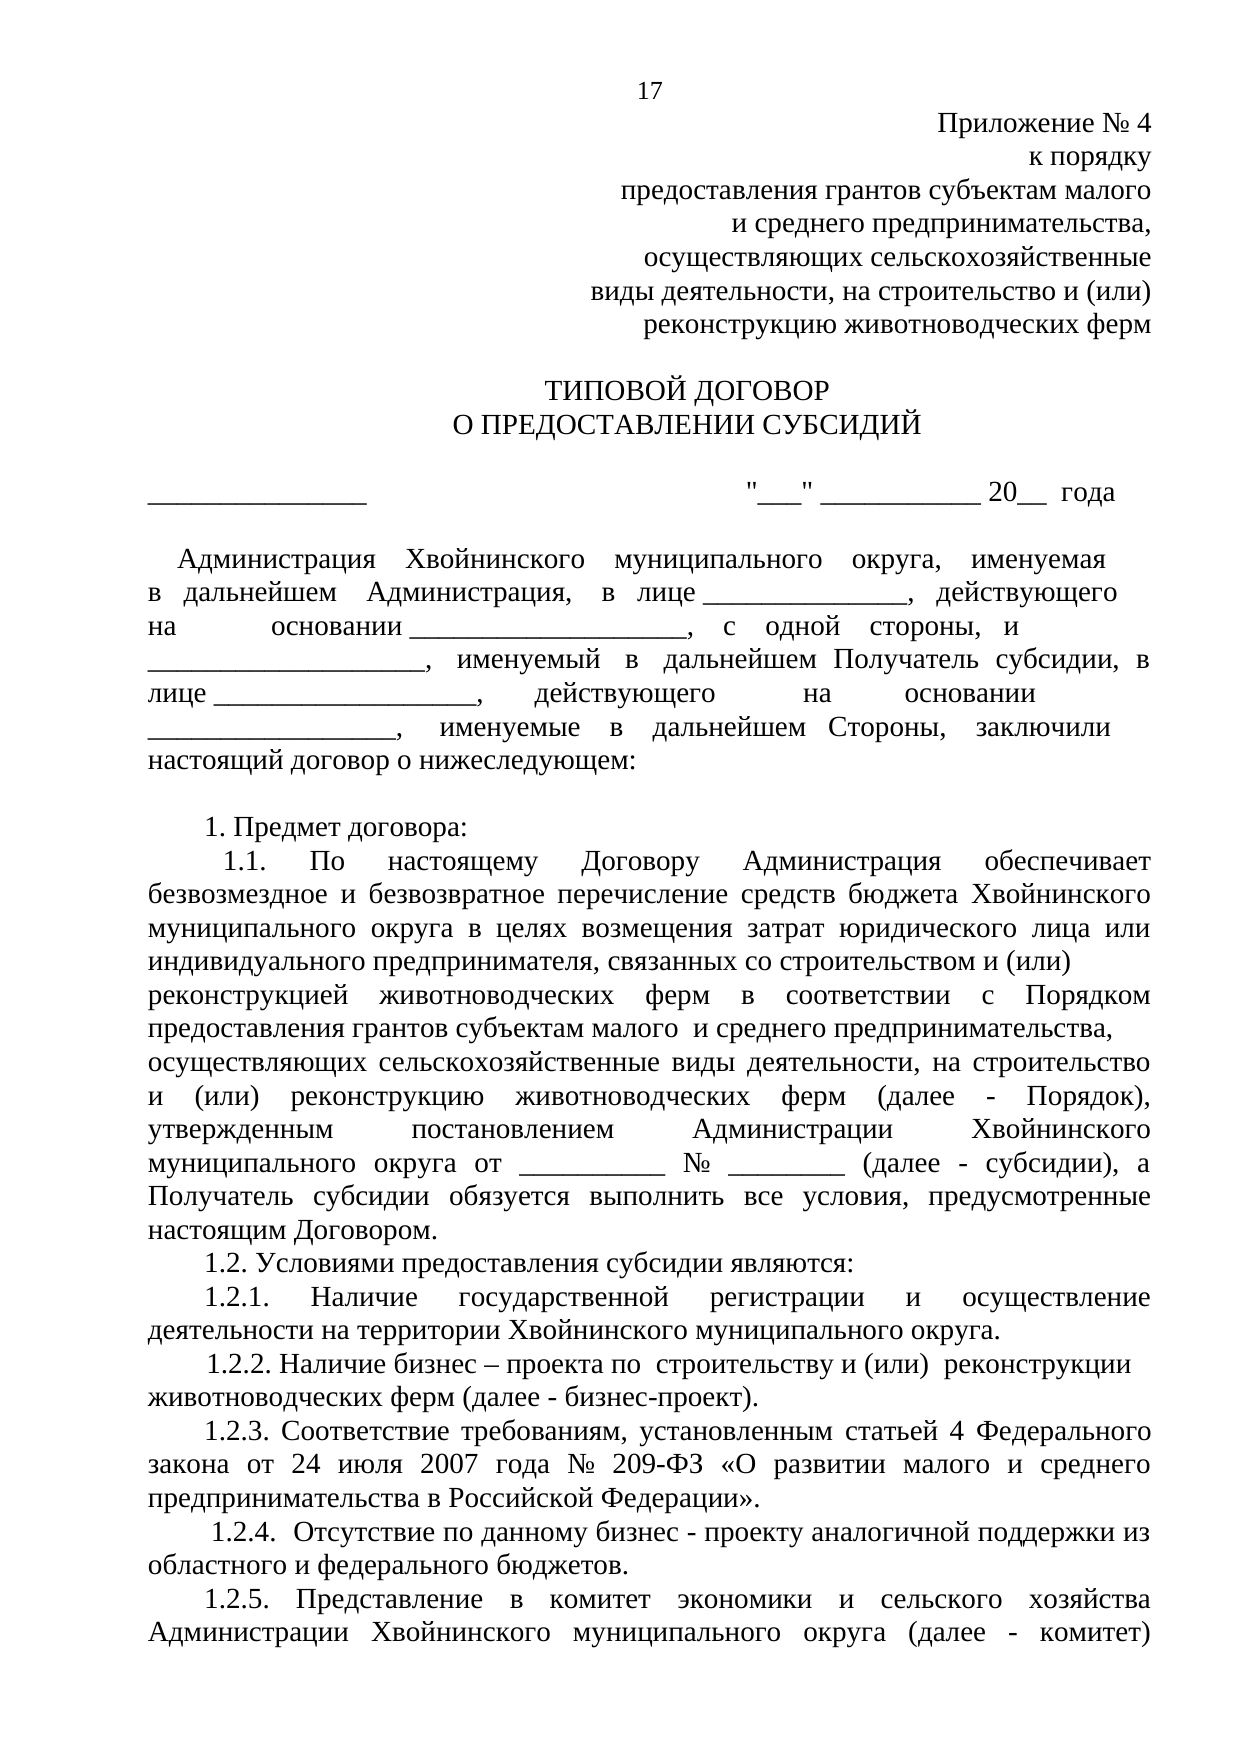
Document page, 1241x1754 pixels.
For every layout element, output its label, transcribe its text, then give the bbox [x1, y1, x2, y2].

text _______________ "___" ___________ 20__ года [148, 474, 1152, 507]
text на основании ___________________, с одной стороны, и [148, 608, 1152, 642]
text 1.2.1. Наличие государственной регистрации и осуществление деятельности на территории Хвойнинского муниципального округа. [148, 1279, 1152, 1346]
text Администрация Хвойнинского муниципального округа, именуемая [148, 541, 1152, 574]
text ТИПОВОЙ ДОГОВОР [148, 373, 1152, 407]
text 1.1. По настоящему Договору Администрация обеспечивает безвозмездное и безвозвратное перечисление средств бюджета Хвойнинского муниципального округа в целях возмещения затрат юридического лица или индивидуального предпринимателя, связанных со строительством и (или) [148, 843, 1152, 977]
text осуществляющих сельскохозяйственные виды деятельности, на строительство и (или) реконструкцию животноводческих ферм (далее - Порядок), утвержденным постановлением Администрации Хвойнинского муниципального округа от __________ № ________ (далее - субсидии), а Получатель субсидии обязуется выполнить все условия, предусмотренные настоящим Договором. [148, 1044, 1152, 1245]
text осуществляющих сельскохозяйственные [148, 239, 1152, 273]
text ___________________, именуемый в дальнейшем Получатель субсидии, в лице __________________, действующего на основании [148, 642, 1152, 709]
text 1.2.3. Соответствие требованиям, установленным статьей 4 Федерального закона от 24 июля 2007 года № 209-ФЗ «О развитии малого и среднего предпринимательства в Российской Федерации». [148, 1413, 1152, 1514]
text реконструкцию животноводческих ферм [148, 306, 1152, 340]
text к порядку [148, 138, 1152, 172]
text 1. Предмет договора: [148, 809, 1152, 843]
text О ПРЕДОСТАВЛЕНИИ СУБСИДИЙ [148, 407, 1152, 440]
text _________________, именуемые в дальнейшем Стороны, заключили [148, 709, 1152, 742]
text виды деятельности, на строительство и (или) [148, 273, 1152, 306]
text в дальнейшем Администрация, в лице ______________, действующего [148, 574, 1152, 608]
text предоставления грантов субъектам малого [148, 172, 1152, 206]
text настоящий договор о нижеследующем: [148, 742, 1152, 776]
text Приложение № 4 [148, 105, 1152, 138]
text 1.2.2. Наличие бизнес – проекта по строительству и (или) реконструкции животноводческих ферм (далее - бизнес-проект). [148, 1346, 1152, 1413]
text реконструкцией животноводческих ферм в соответствии с Порядком предоставления грантов субъектам малого и среднего предпринимательства, [148, 977, 1152, 1044]
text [148, 1581, 1152, 1648]
text и среднего предпринимательства, [148, 206, 1152, 239]
text 1.2. Условиями предоставления субсидии являются: [148, 1245, 1152, 1279]
text 1.2.4. Отсутствие по данному бизнес - проекту аналогичной поддержки из областного и федерального бюджетов. [148, 1514, 1152, 1581]
